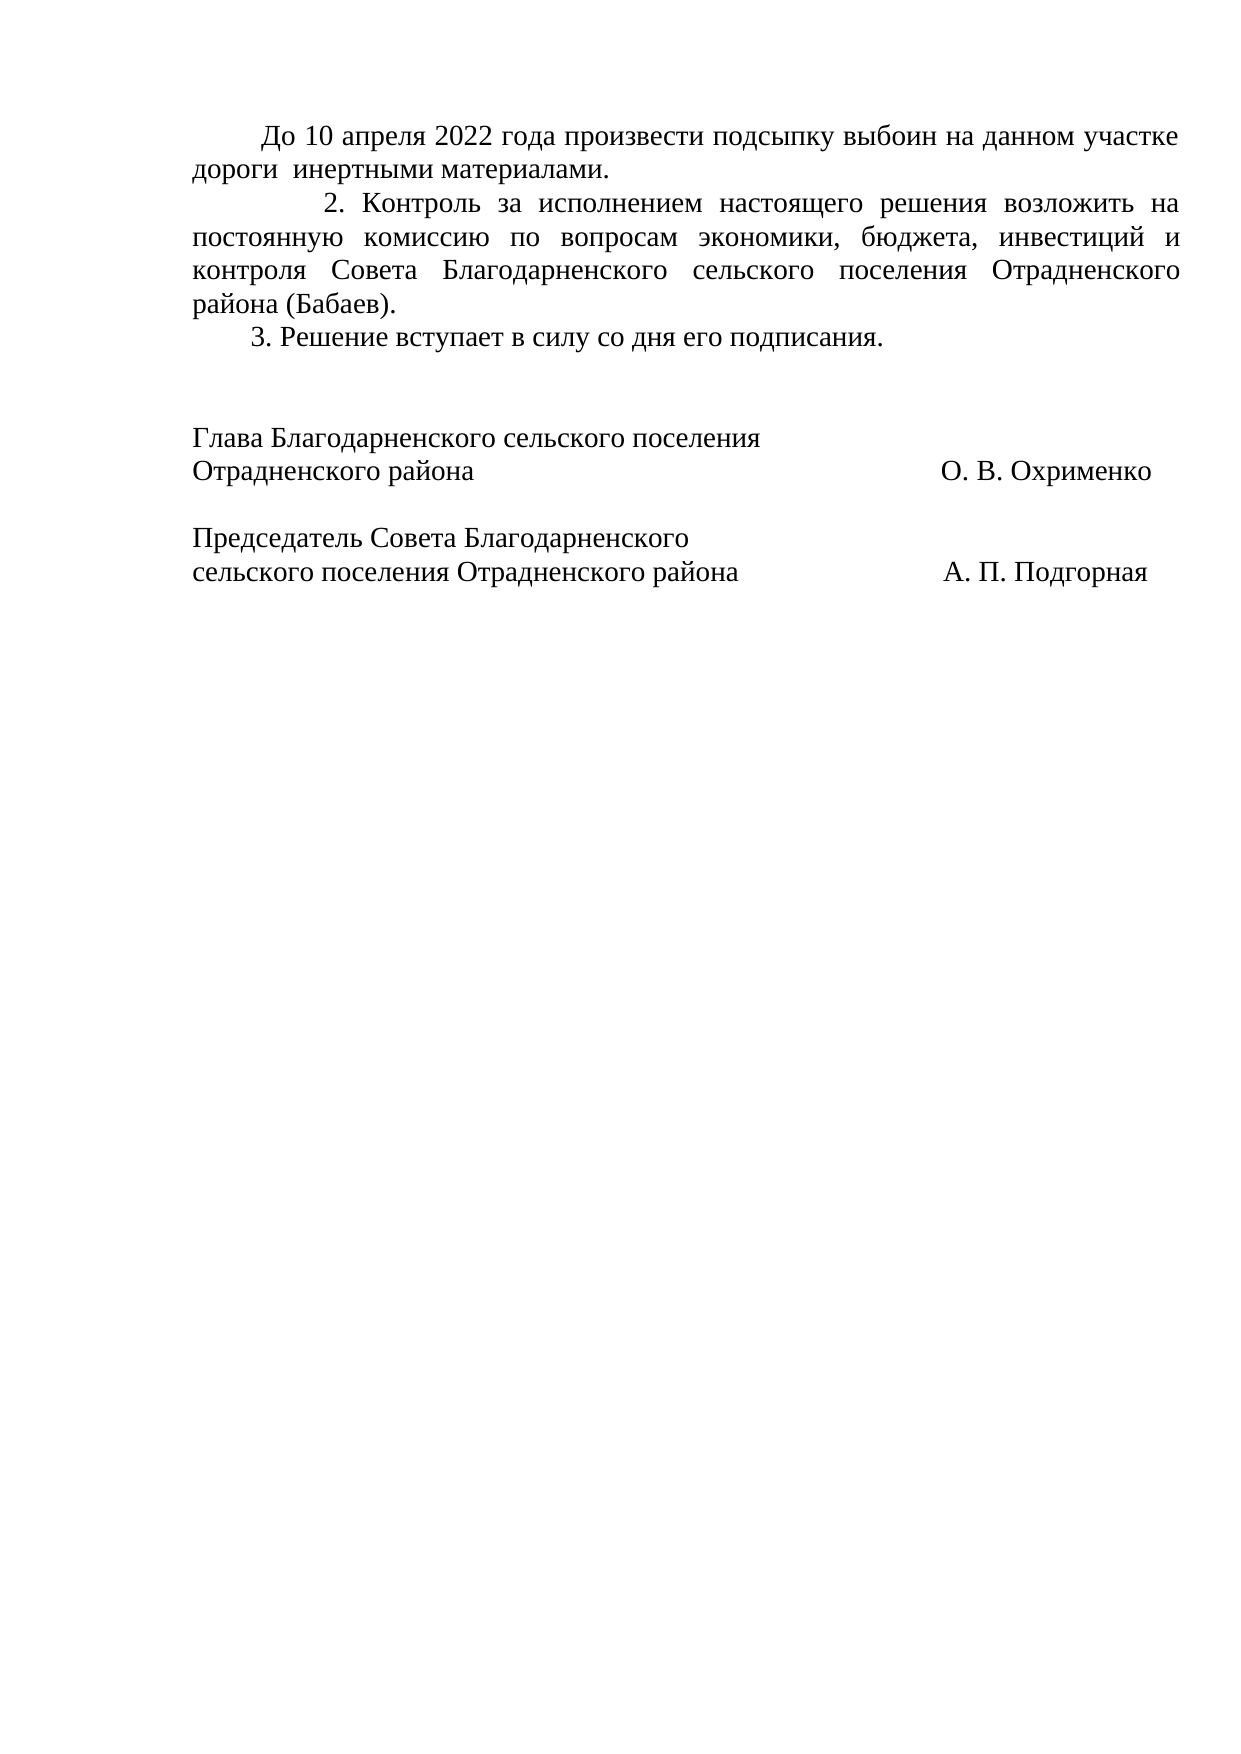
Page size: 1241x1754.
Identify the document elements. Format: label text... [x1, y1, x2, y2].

text Председатель Совета Благодарненского [192, 521, 1181, 554]
text 3. Решение вступает в силу со дня его подписания. [192, 319, 1181, 353]
text Отрадненского района О. В. Охрименко [192, 453, 1181, 487]
text Глава Благодарненского сельского поселения [192, 420, 1181, 453]
text сельского поселения Отрадненского района А. П. Подгорная [192, 554, 1181, 588]
text 2. Контроль за исполнением настоящего решения возложить на постоянную комиссию по вопросам экономики, бюджета, инвестиций и контроля Совета Благодарненского сельского поселения Отрадненского района (Бабаев). [192, 185, 1181, 319]
text До 10 апреля 2022 года произвести подсыпку выбоин на данном участке дороги инертными материалами. [192, 118, 1181, 185]
